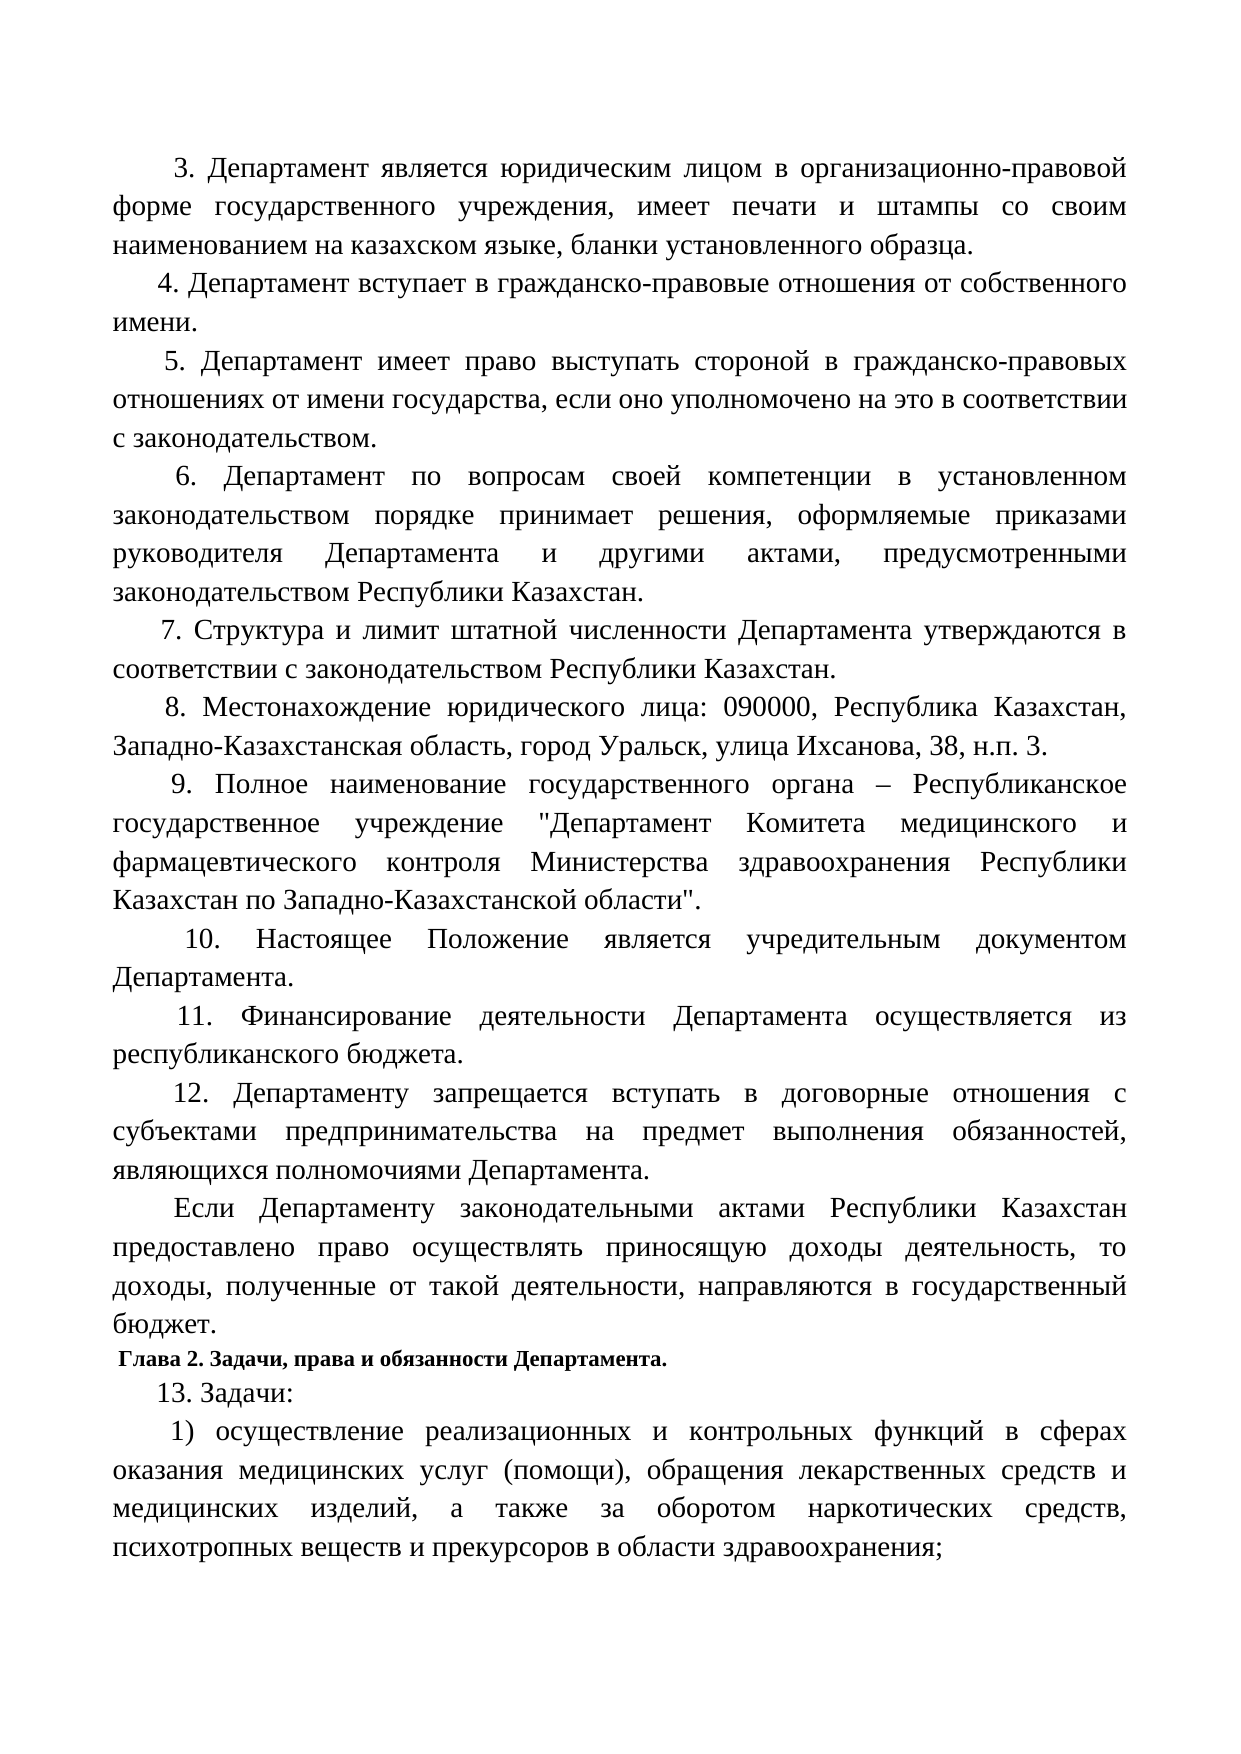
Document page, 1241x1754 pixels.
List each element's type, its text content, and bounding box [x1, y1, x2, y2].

text 10. Настоящее Положение является учредительным документом Департамента. [112, 921, 1128, 993]
text 4. Департамент вступает в гражданско-правовые отношения от собственного имени. [112, 266, 1128, 338]
text 6. Департамент по вопросам своей компетенции в установленном законодательством порядке принимает решения, оформляемые приказами руководителя Департамента и другими актами, предусмотренными законодательством Республики Казахстан. [112, 458, 1128, 607]
text 9. Полное наименование государственного органа – Республиканское государственное учреждение "Департамент Комитета медицинского и фармацевтического контроля Министерства здравоохранения Республики Казахстан по Западно-Казахстанской области". [112, 767, 1128, 916]
text 5. Департамент имеет право выступать стороной в гражданско-правовых отношениях от имени государства, если оно уполномочено на это в соответствии с законодательством. [112, 343, 1128, 453]
text 8. Местонахождение юридического лица: 090000, Республика Казахстан, Западно-Казахстанская область, город Уральск, улица Ихсанова, 38, н.п. 3. [112, 689, 1128, 762]
text 3. Департамент является юридическим лицом в организационно-правовой форме государственного учреждения, имеет печати и штампы со своим наименованием на казахском языке, бланки установленного образца. [112, 150, 1128, 261]
text 13. Задачи: [112, 1375, 1128, 1408]
text 1) осуществление реализационных и контрольных функций в сферах оказания медицинских услуг (помощи), обращения лекарственных средств и медицинских изделий, а также за оборотом наркотических средств, психотропных веществ и прекурсоров в области здравоохранения; [112, 1413, 1128, 1563]
text 12. Департаменту запрещается вступать в договорные отношения с субъектами предпринимательства на предмет выполнения обязанностей, являющихся полномочиями Департамента. [112, 1075, 1128, 1186]
text 11. Финансирование деятельности Департамента осуществляется из республиканского бюджета. [112, 998, 1128, 1070]
text Если Департаменту законодательными актами Республики Казахстан предоставлено право осуществлять приносящую доходы деятельность, то доходы, полученные от такой деятельности, направляются в государственный бюджет. [112, 1191, 1128, 1340]
text 7. Структура и лимит штатной численности Департамента утверждаются в соответствии с законодательством Республики Казахстан. [112, 612, 1128, 684]
text Глава 2. Задачи, права и обязанности Департамента. [112, 1345, 1128, 1371]
